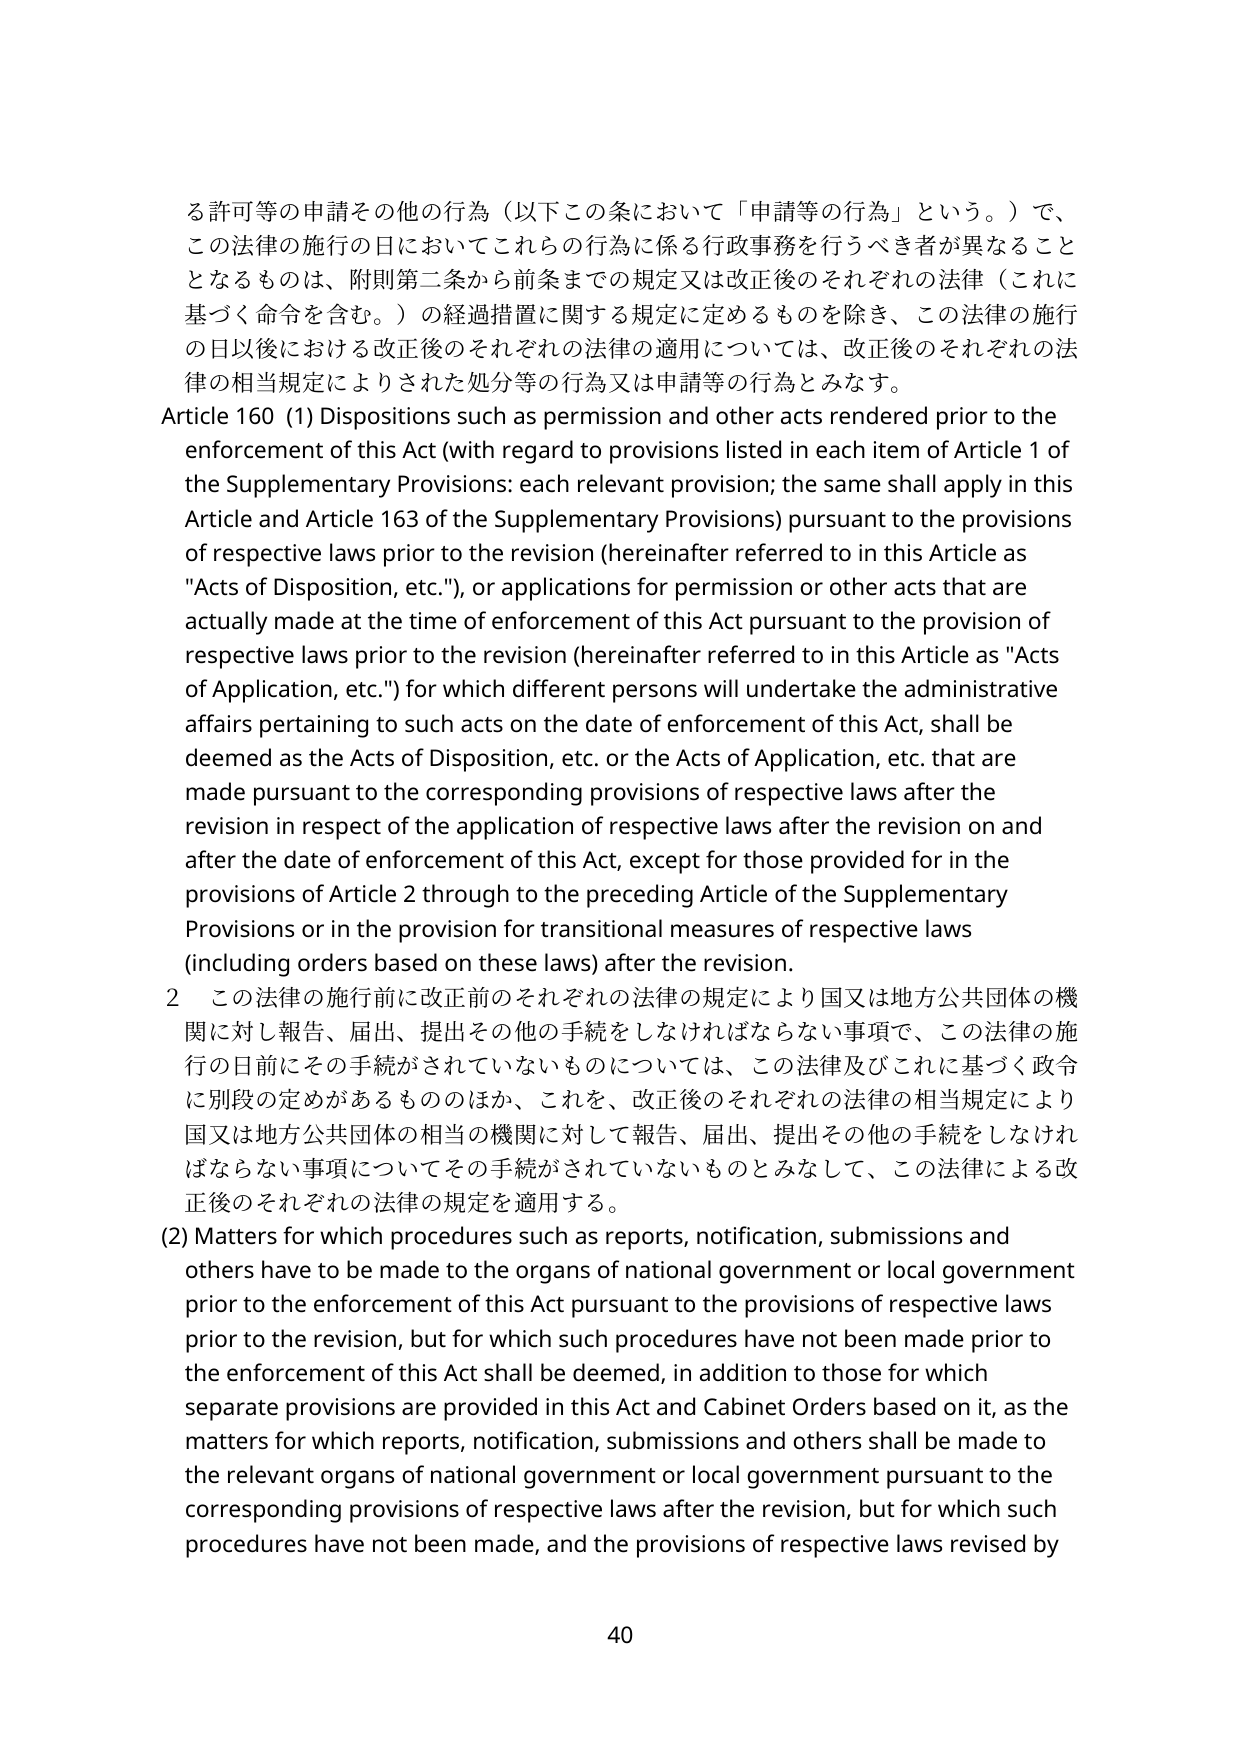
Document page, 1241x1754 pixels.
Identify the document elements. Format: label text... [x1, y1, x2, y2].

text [161, 194, 1079, 399]
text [161, 1219, 1079, 1560]
text ２ この法律の施行前に改正前のそれぞれの法律の規定により国又は地方公共団体の機関に対し報告、届出、提出その他の手続をしなければならない事項で、この法律の施行の日前にその手続がされていないものについては、この法律及びこれに基づく政令に別段の定めがあるもののほか、これを、改正後のそれぞれの法律の相当規定により国又は地方公共団体の相当の機関に対して報告、届出、提出その他の手続をしなければならない事項についてその手続がされていないものとみなして、この法律による改正後のそれぞれの法律の規定を適用する。 [161, 979, 1079, 1219]
text Article 160 (1) Dispositions such as permission and other acts rendered prior to the enforcement of this Act (with regard to provisions listed in each item of Article 1 of the Supplementary Provisions: each relevant provision; the same shall apply in this Article and Article 163 of the Supplementary Provisions) pursuant to the provisions of respective laws prior to the revision (hereinafter referred to in this Article as "Acts of Disposition, etc."), or applications for permission or other acts that are actually made at the time of enforcement of this Act pursuant to the provision of respective laws prior to the revision (hereinafter referred to in this Article as "Acts of Application, etc.") for which different persons will undertake the administrative affairs pertaining to such acts on the date of enforcement of this Act, shall be deemed as the Acts of Disposition, etc. or the Acts of Application, etc. that are made pursuant to the corresponding provisions of respective laws after the revision in respect of the application of respective laws after the revision on and after the date of enforcement of this Act, except for those provided for in the provisions of Article 2 through to the preceding Article of the Supplementary Provisions or in the provision for transitional measures of respective laws (including orders based on these laws) after the revision. [161, 399, 1079, 979]
